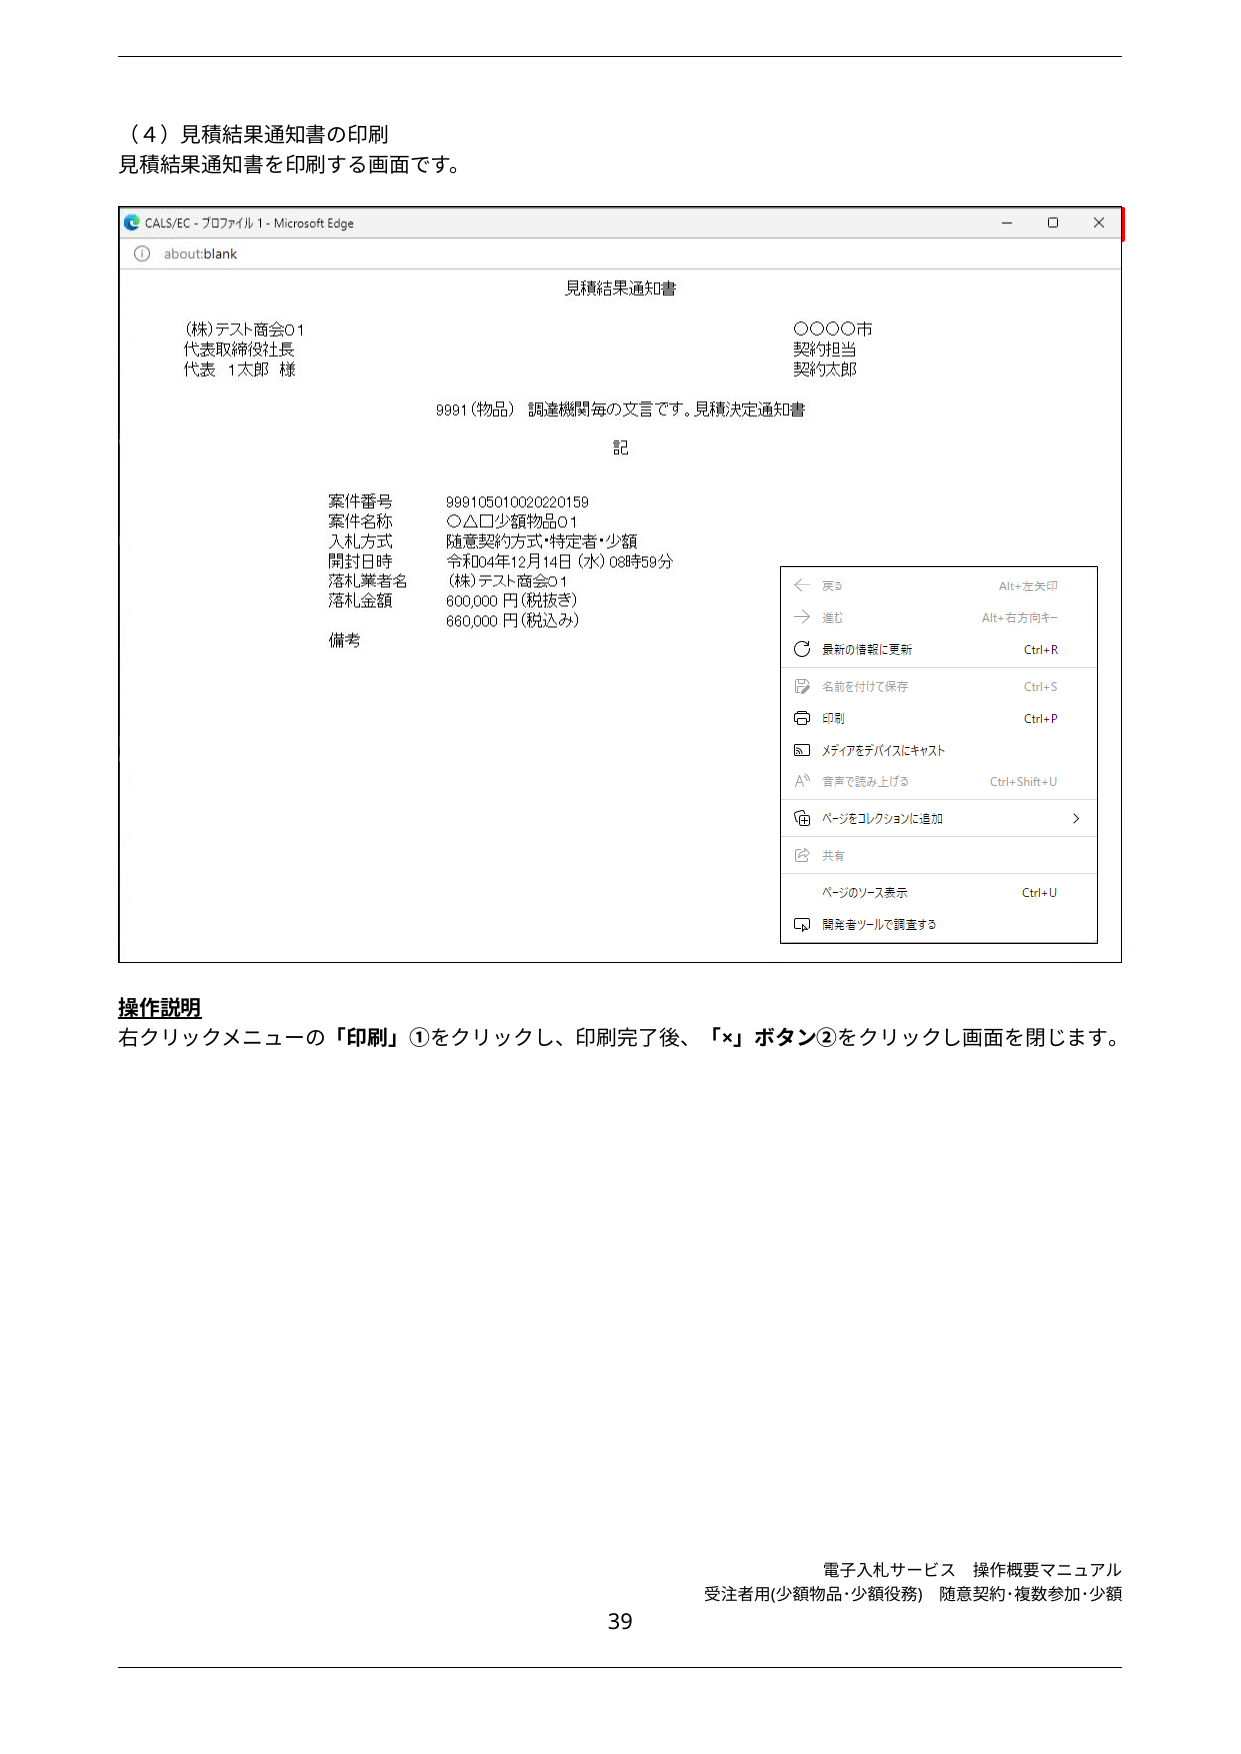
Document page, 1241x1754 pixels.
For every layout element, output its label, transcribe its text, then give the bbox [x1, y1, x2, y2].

picture [119, 207, 1121, 962]
text 操作説明 [118, 991, 1122, 1021]
text 右クリックメニューの「印刷」①をクリックし、印刷完了後、「×」ボタン②をクリックし画面を閉じます。 [118, 1021, 1122, 1052]
text （４）見積結果通知書の印刷 [118, 118, 1122, 148]
text 見積結果通知書を印刷する画面です。 [118, 148, 1122, 178]
